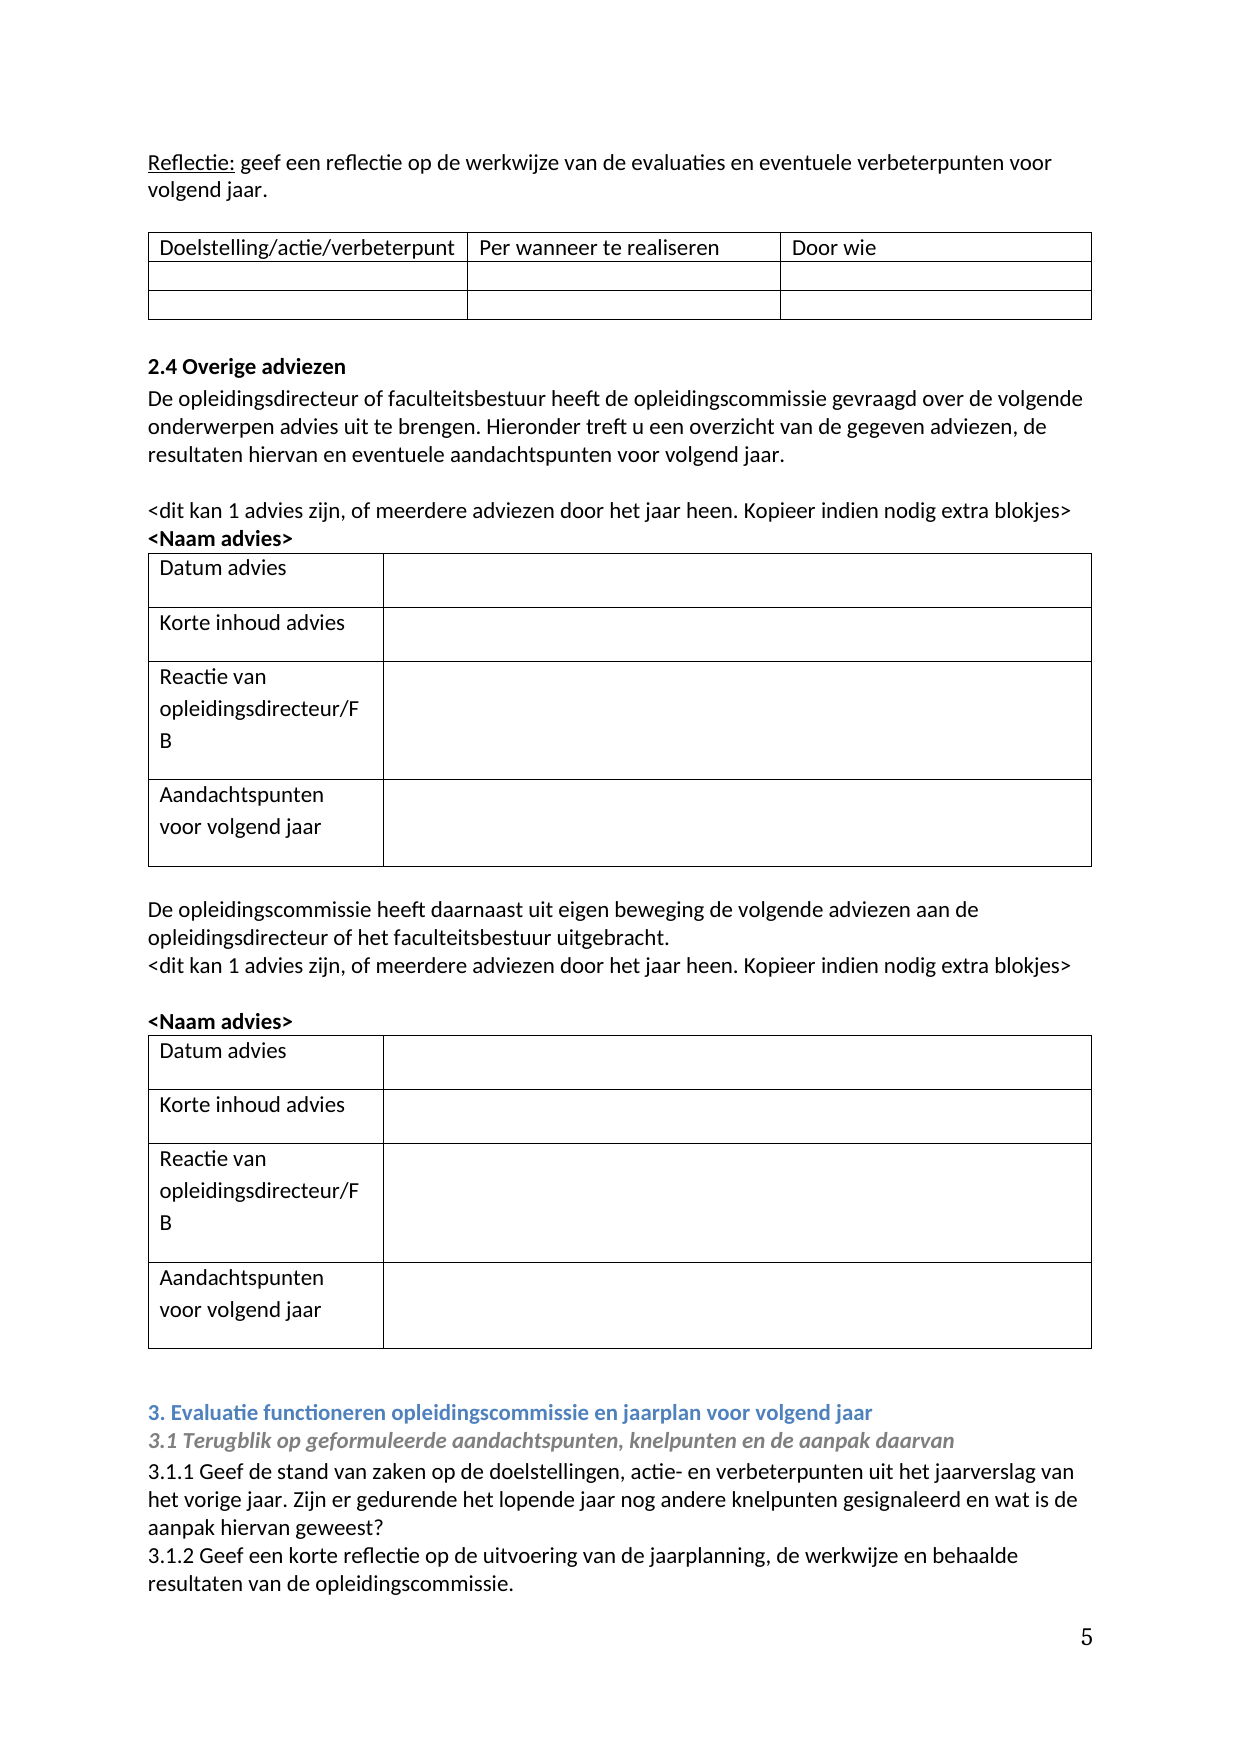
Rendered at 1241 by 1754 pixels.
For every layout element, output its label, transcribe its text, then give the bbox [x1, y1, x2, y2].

table_cell [468, 291, 780, 319]
table_cell Reactie van opleidingsdirecteur/FB [149, 1144, 383, 1262]
table_cell [384, 1090, 1091, 1143]
text 2.4 Overige adviezen [148, 352, 1093, 380]
text <dit kan 1 advies zijn, of meerdere adviezen door het jaar heen. Kopieer indien nodig extra blokjes> [148, 951, 1093, 979]
table_cell [384, 608, 1091, 661]
table_cell [384, 1263, 1091, 1348]
table_header Doelstelling/actie/verbeterpunt [149, 233, 467, 261]
text De opleidingsdirecteur of faculteitsbestuur heeft de opleidingscommissie gevraagd over de volgende onderwerpen advies uit te brengen. Hieronder treft u een overzicht van de gegeven adviezen, de resultaten hiervan en eventuele aandachtspunten voor volgend jaar. [148, 384, 1093, 468]
table_cell [384, 662, 1091, 779]
text 3.1.1 Geef de stand van zaken op de doelstellingen, actie- en verbeterpunten uit het jaarverslag van het vorige jaar. Zijn er gedurende het lopende jaar nog andere knelpunten gesignaleerd en wat is de aanpak hiervan geweest? [148, 1457, 1093, 1542]
table_header [384, 554, 1091, 607]
text <Naam advies> [148, 1007, 1093, 1035]
text De opleidingscommissie heeft daarnaast uit eigen beweging de volgende adviezen aan de opleidingsdirecteur of het faculteitsbestuur uitgebracht. [148, 895, 1093, 951]
table_cell Aandachtspunten voor volgend jaar [149, 1263, 383, 1348]
text Reflectie: geef een reflectie op de werkwijze van de evaluaties en eventuele verbeterpunten voor volgend jaar. [148, 148, 1093, 204]
table_header Door wie [781, 233, 1091, 261]
text <Naam advies> [148, 524, 1093, 552]
table_header Datum advies [149, 1036, 383, 1089]
table_cell [781, 291, 1091, 319]
text <dit kan 1 advies zijn, of meerdere adviezen door het jaar heen. Kopieer indien nodig extra blokjes> [148, 496, 1093, 524]
table_cell [384, 780, 1091, 866]
table_cell Reactie van opleidingsdirecteur/FB [149, 662, 383, 779]
table_header [384, 1036, 1091, 1089]
table_header Datum advies [149, 554, 383, 607]
text 3.1.2 Geef een korte reflectie op de uitvoering van de jaarplanning, de werkwijze en behaalde resultaten van de opleidingscommissie. [148, 1542, 1093, 1598]
table_cell [149, 291, 467, 319]
table_cell [781, 262, 1091, 290]
text 3.1 Terugblik op geformuleerde aandachtspunten, knelpunten en de aanpak daarvan [148, 1426, 1093, 1454]
subtitle 3. Evaluatie functioneren opleidingscommissie en jaarplan voor volgend jaar [148, 1398, 1093, 1426]
table_cell [149, 262, 467, 290]
table_cell [384, 1144, 1091, 1262]
table_header Per wanneer te realiseren [468, 233, 780, 261]
table_cell Korte inhoud advies [149, 608, 383, 661]
table_cell Aandachtspunten voor volgend jaar [149, 780, 383, 866]
table_cell [468, 262, 780, 290]
table_cell Korte inhoud advies [149, 1090, 383, 1143]
